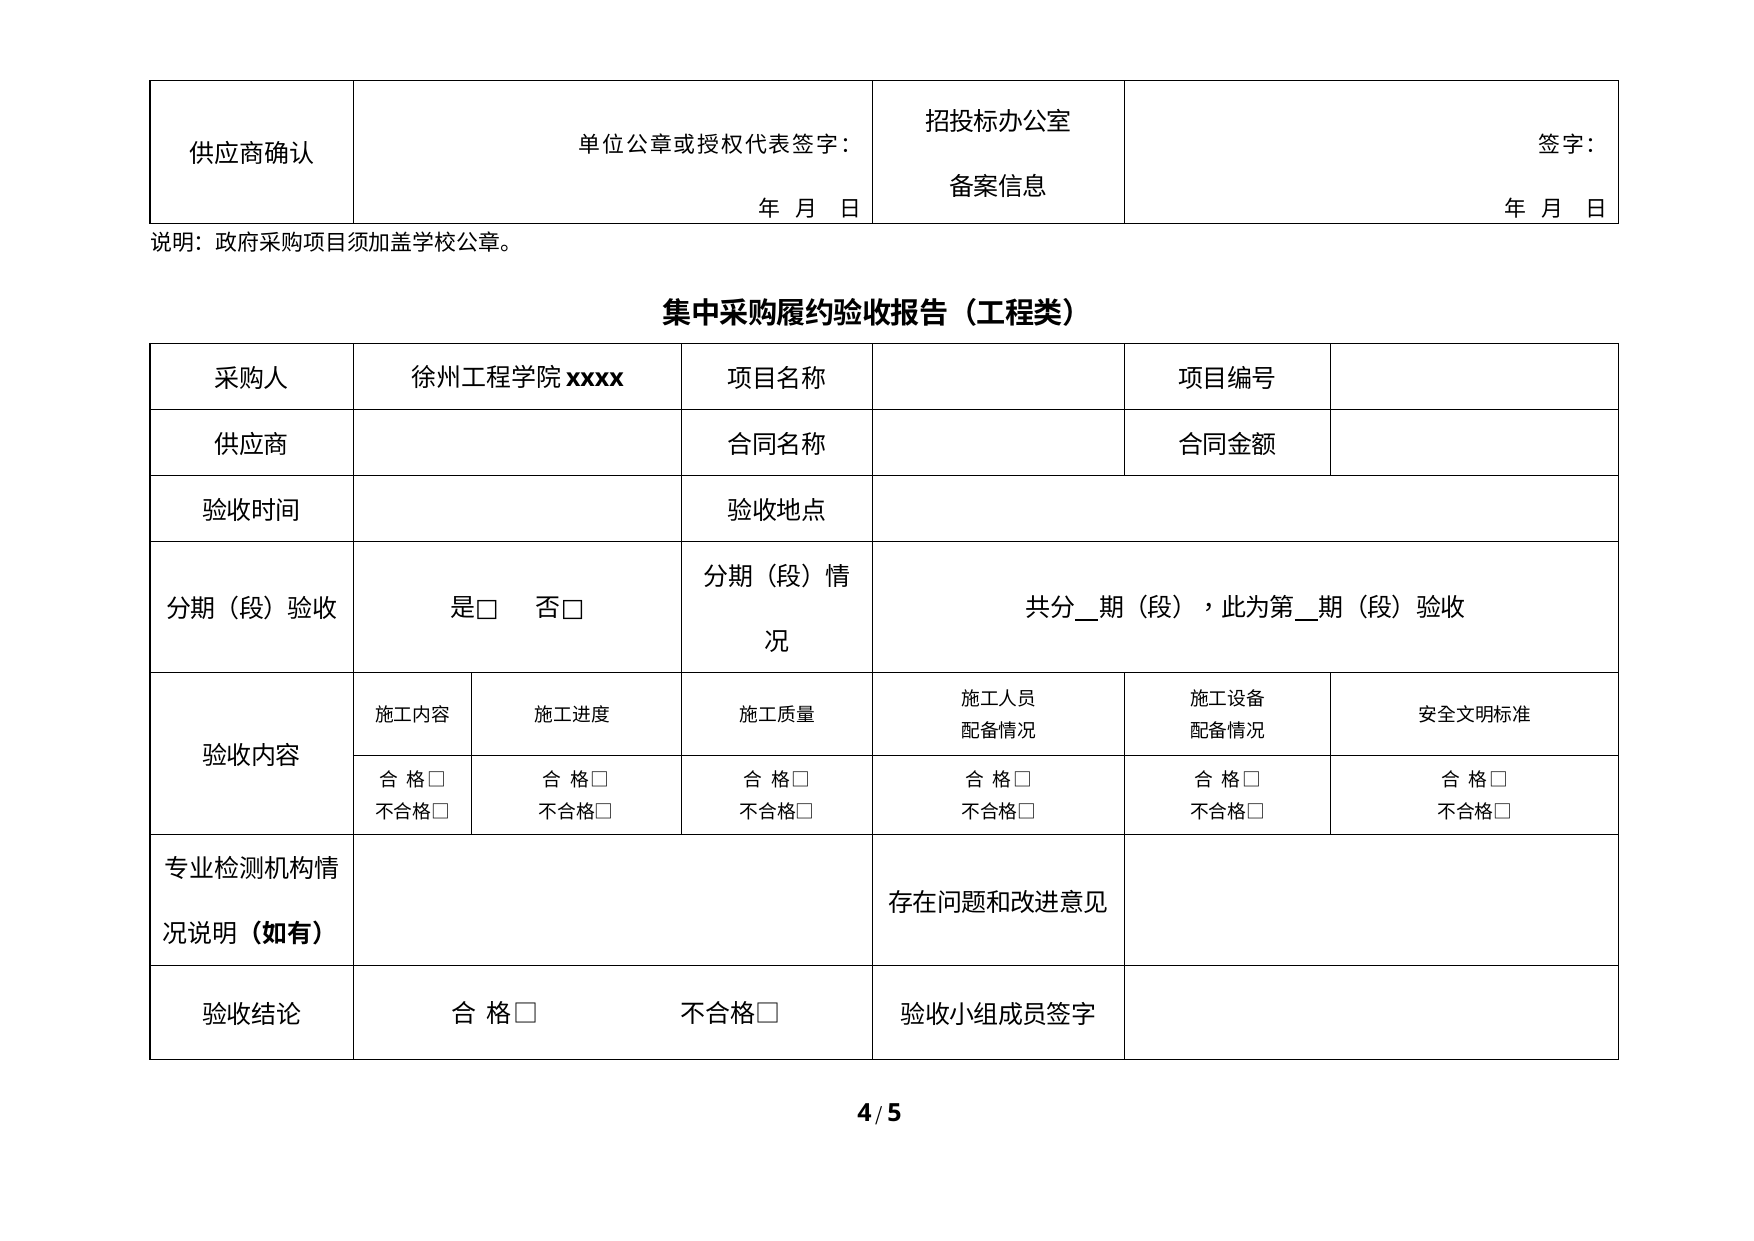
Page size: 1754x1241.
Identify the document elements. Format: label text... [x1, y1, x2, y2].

table_cell 分期（段）情况 [682, 542, 872, 672]
table_cell 合 格□ 不合格□ [354, 966, 872, 1059]
table_cell 验收内容 [151, 673, 353, 834]
table_cell 施工设备 配备情况 [1125, 673, 1330, 755]
table_cell 签字： 年 月 日 [1125, 81, 1618, 223]
table_cell 合 格□ 不合格□ [682, 756, 872, 834]
table_cell 供应商确认 [151, 81, 353, 223]
table_cell 施工进度 [472, 673, 681, 755]
table_cell 验收地点 [682, 476, 872, 541]
text 集中采购履约验收报告（工程类） [150, 278, 1604, 343]
table_cell 施工内容 [354, 673, 471, 755]
table_cell [354, 835, 872, 965]
table_header 采购人 [151, 344, 353, 409]
text 说明：政府采购项目须加盖学校公章。 [150, 224, 1604, 257]
table_cell 合 格□ 不合格□ [472, 756, 681, 834]
table_cell 合同名称 [682, 410, 872, 475]
table_cell 施工质量 [682, 673, 872, 755]
table_cell 合 格□ 不合格□ [1331, 756, 1618, 834]
table_cell 供应商 [151, 410, 353, 475]
table_cell 专业检测机构情况说明（如有） [151, 835, 353, 965]
table_header [873, 344, 1124, 409]
table_cell 存在问题和改进意见 [873, 835, 1124, 965]
table_cell 验收小组成员签字 [873, 966, 1124, 1059]
table_header [1331, 344, 1618, 409]
table_cell 合 格□ 不合格□ [354, 756, 471, 834]
table_cell 验收时间 [151, 476, 353, 541]
table_cell 合 格□ 不合格□ [873, 756, 1124, 834]
table_cell [354, 410, 681, 475]
table_header 徐州工程学院xxxx [354, 344, 681, 409]
table_cell [354, 476, 681, 541]
table_cell [1125, 966, 1618, 1059]
table_cell [873, 476, 1618, 541]
table_cell 合 格□ 不合格□ [1125, 756, 1330, 834]
table_cell 单位公章或授权代表签字： 年 月 日 [354, 81, 872, 223]
table_cell 招投标办公室 备案信息 [873, 81, 1124, 223]
table_header 项目编号 [1125, 344, 1330, 409]
table_cell 是□ 否□ [354, 542, 681, 672]
table_cell [1125, 835, 1618, 965]
table_cell 合同金额 [1125, 410, 1330, 475]
table_cell [1331, 410, 1618, 475]
table_cell 共分 期（段），此为第 期（段）验收 [873, 542, 1618, 672]
table_header 项目名称 [682, 344, 872, 409]
table_cell [873, 410, 1124, 475]
table_cell 安全文明标准 [1331, 673, 1618, 755]
table_cell 施工人员 配备情况 [873, 673, 1124, 755]
table_cell 验收结论 [151, 966, 353, 1059]
table_cell 分期（段）验收 [151, 542, 353, 672]
